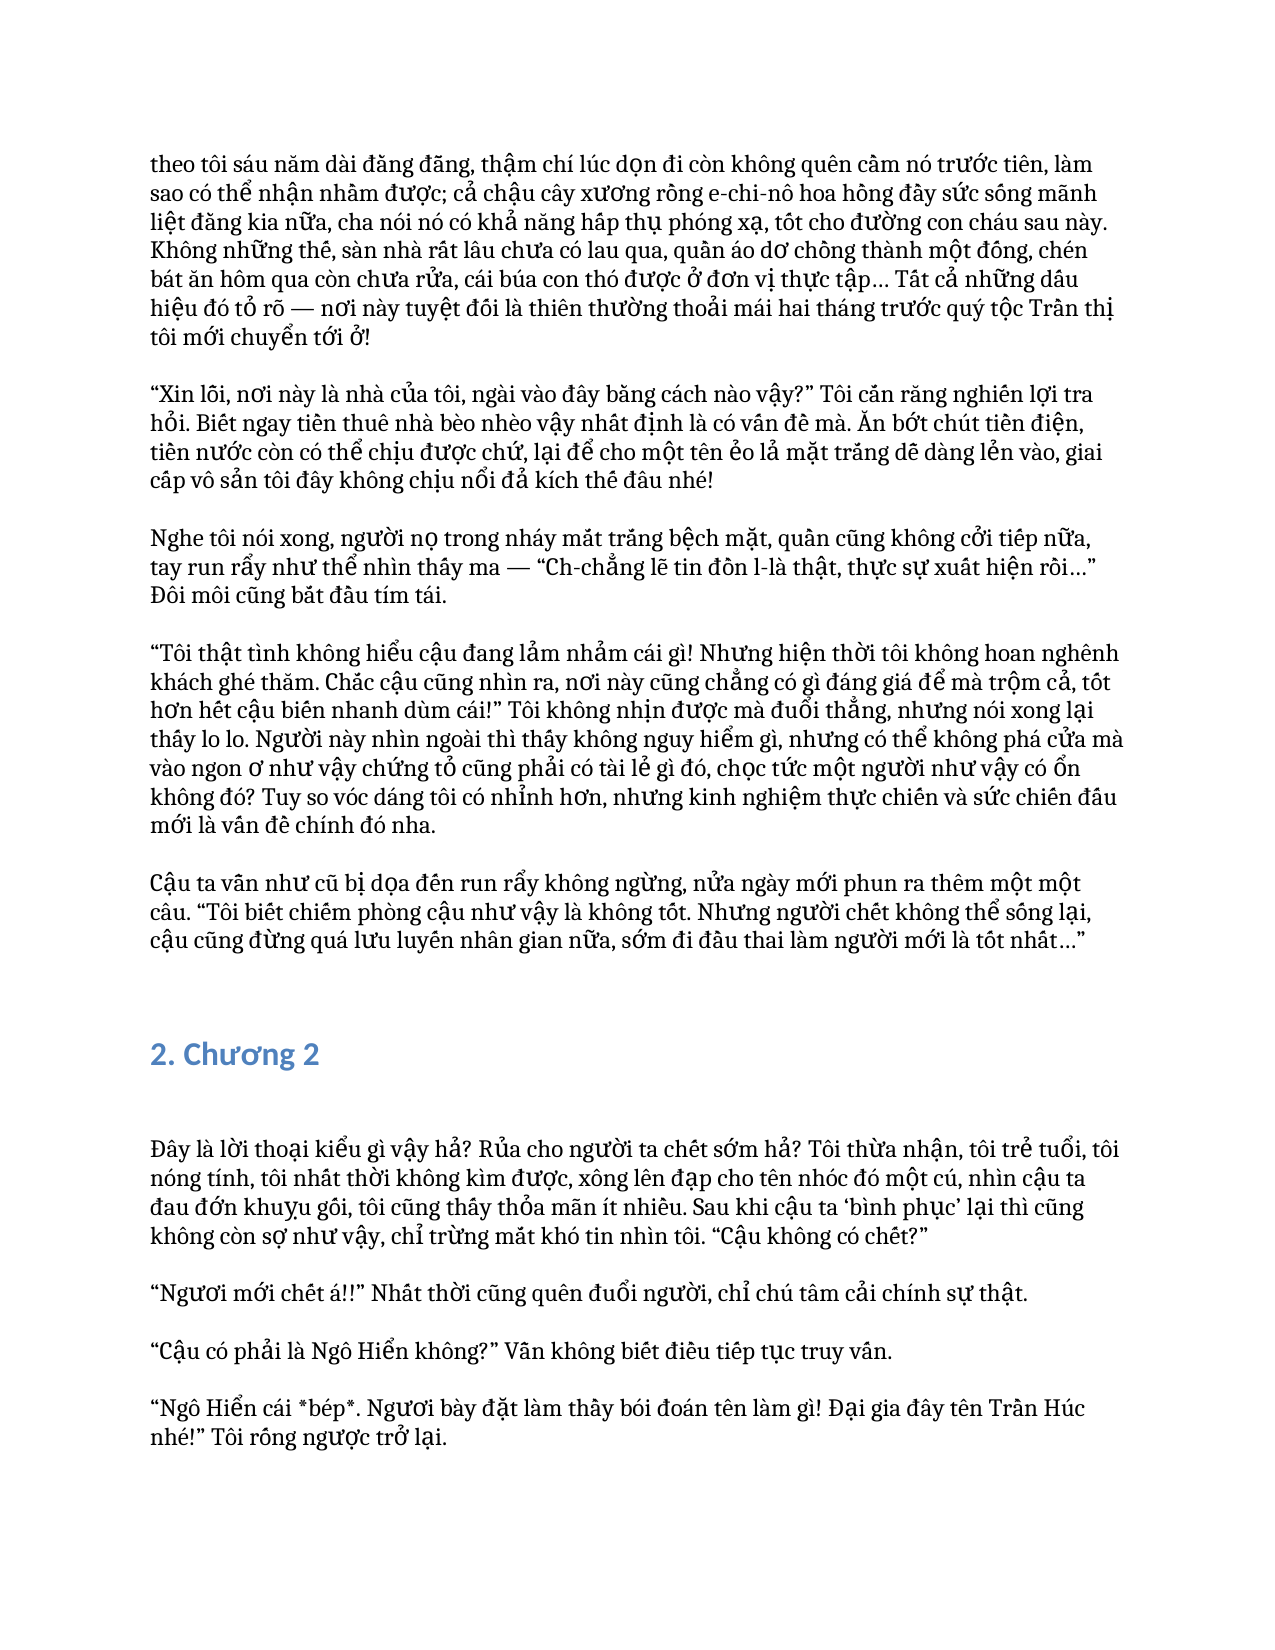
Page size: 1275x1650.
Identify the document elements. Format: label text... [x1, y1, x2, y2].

subtitle 2. Chương 2 [150, 1033, 1125, 1074]
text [150, 150, 1125, 1012]
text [150, 1078, 1125, 1480]
